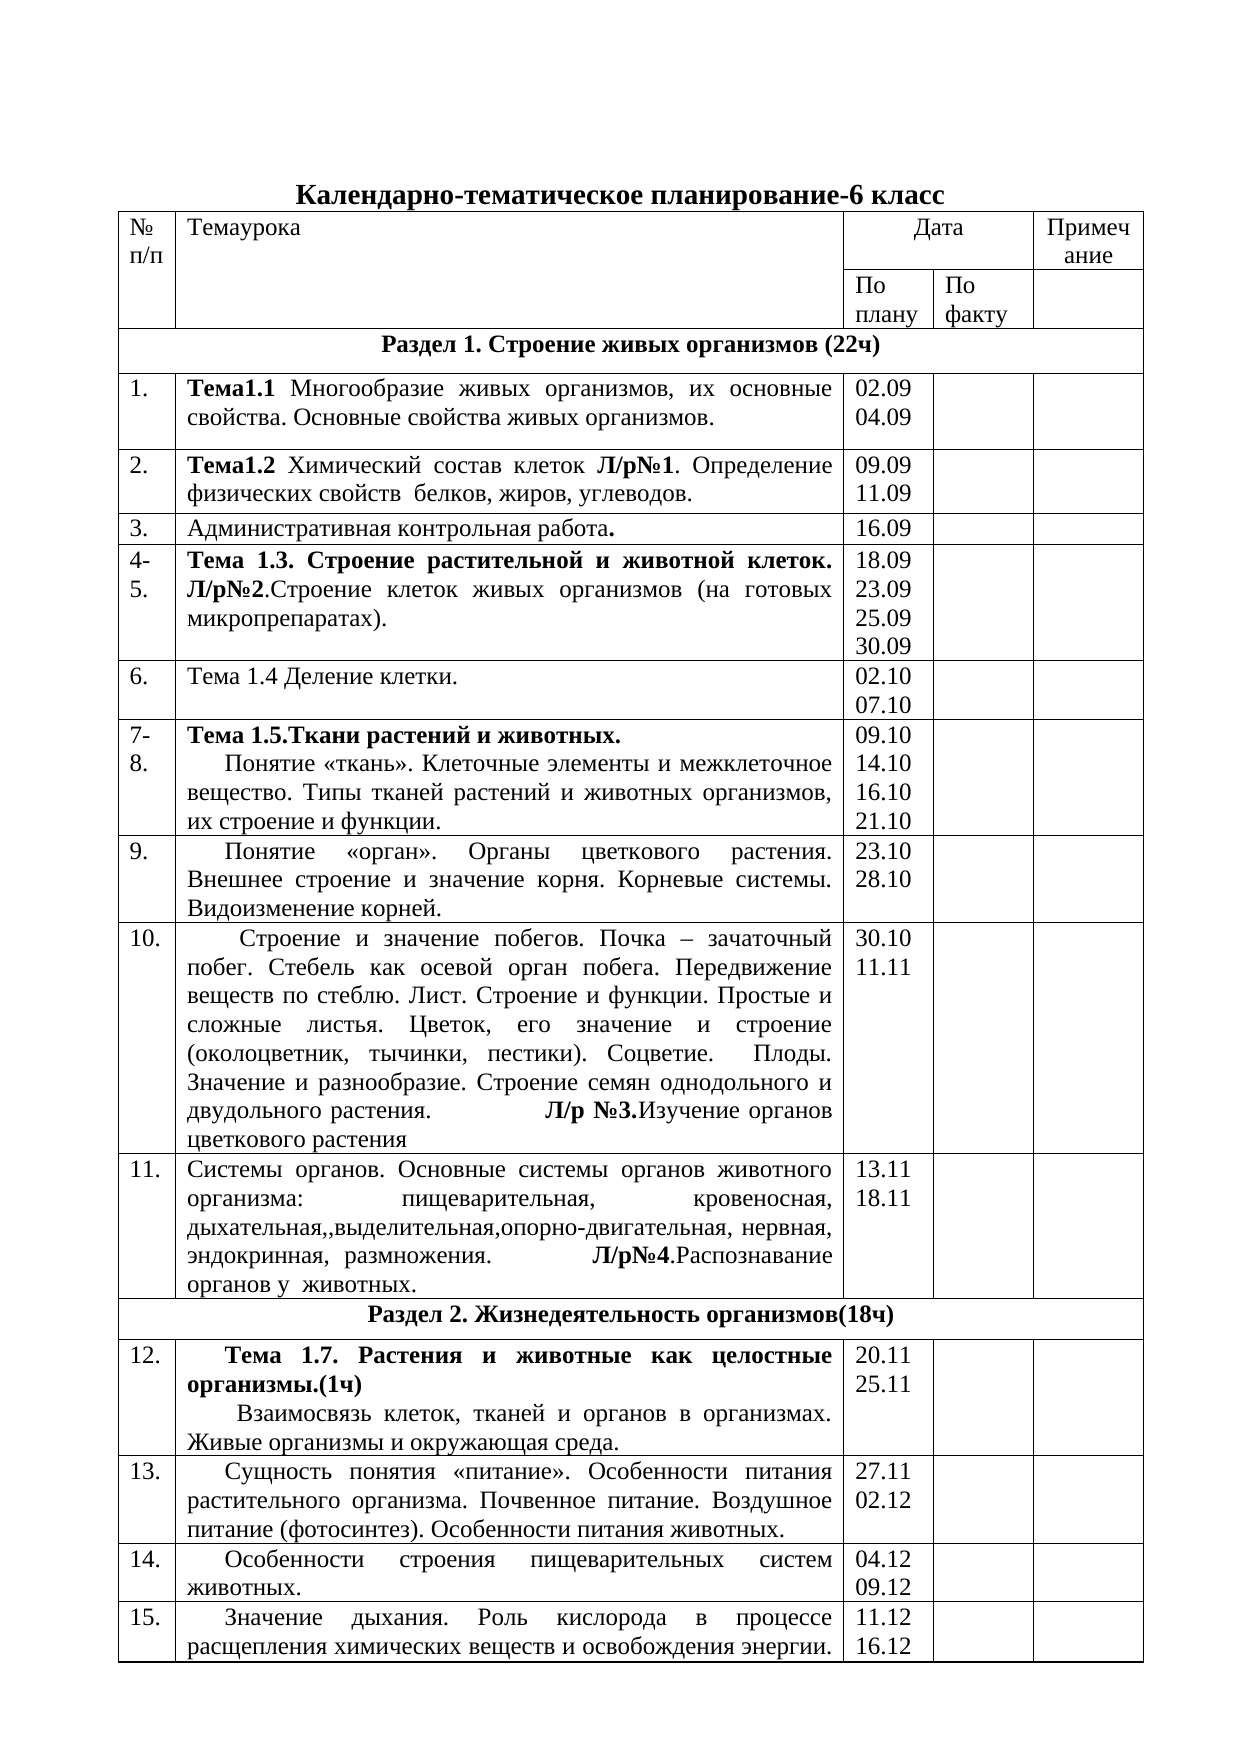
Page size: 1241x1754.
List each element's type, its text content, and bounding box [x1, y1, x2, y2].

table_cell 20.11 25.11 [844, 1340, 933, 1455]
table_cell [934, 720, 1033, 835]
table_cell Раздел 1. Строение живых организмов (22ч) [119, 329, 1143, 372]
table_cell Тема 1.4 Деление клетки. [176, 661, 843, 719]
table_cell [934, 1544, 1033, 1601]
table_cell [1034, 514, 1143, 544]
table_cell [1034, 836, 1143, 922]
table_cell 23.10 28.10 [844, 836, 933, 922]
table_cell [1034, 661, 1143, 719]
table_cell 02.09 04.09 [844, 374, 933, 449]
table_cell [934, 923, 1033, 1153]
table_cell [934, 1456, 1033, 1543]
table_cell [1034, 270, 1143, 328]
table_cell [1034, 545, 1143, 660]
table_cell По факту [934, 270, 1033, 328]
table_cell Системы органов. Основные системы органов животного организма: пищеварительная, кровеносная, дыхательная,,выделительная,опорно-двигательная, нервная, эндокринная, размножения. Л/р№4.Распознавание органов у животных. [176, 1154, 843, 1298]
table_cell 13. [119, 1456, 175, 1543]
table_cell 2. [119, 450, 175, 512]
table_cell [934, 514, 1033, 544]
table_header Дата [844, 212, 1033, 269]
table_cell 3. [119, 514, 175, 544]
table_cell 02.10 07.10 [844, 661, 933, 719]
table_cell Тема1.1 Многообразие живых организмов, их основные свойства. Основные свойства живых организмов. [176, 374, 843, 449]
table_cell 15. [119, 1602, 175, 1661]
table_cell Административная контрольная работа. [176, 514, 843, 544]
table_cell Тема1.2 Химический состав клеток Л/р№1. Определение физических свойств белков, жиров, углеводов. [176, 450, 843, 512]
text Календарно-тематическое планирование-6 класс [118, 177, 1122, 211]
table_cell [176, 1602, 843, 1661]
table_cell [934, 374, 1033, 449]
table_cell 04.12 09.12 [844, 1544, 933, 1601]
table_cell 18.09 23.09 25.09 30.09 [844, 545, 933, 660]
table_cell [934, 1602, 1033, 1661]
table_cell [1034, 1602, 1143, 1661]
table_cell [934, 450, 1033, 512]
table_header Темаурока [176, 212, 843, 328]
table_cell [1034, 720, 1143, 835]
table_cell 10. [119, 923, 175, 1153]
table_cell Тема 1.3. Строение растительной и животной клеток. Л/р№2.Строение клеток живых организмов (на готовых микропрепаратах). [176, 545, 843, 660]
table_cell [934, 1340, 1033, 1455]
table_cell [1034, 374, 1143, 449]
table_cell Строение и значение побегов. Почка – зачаточный побег. Стебель как осевой орган побега. Передвижение веществ по стеблю. Лист. Строение и функции. Простые и сложные листья. Цветок, его значение и строение (околоцветник, тычинки, пестики). Соцветие. Плоды. Значение и разнообразие. Строение семян однодольного и двудольного растения. Л/р №3.Изучение органов цветкового растения [176, 923, 843, 1153]
table_cell 09.10 14.10 16.10 21.10 [844, 720, 933, 835]
table_cell Особенности строения пищеварительных систем животных. [176, 1544, 843, 1601]
table_cell [934, 661, 1033, 719]
table_cell [1034, 923, 1143, 1153]
table_cell 7-8. [119, 720, 175, 835]
table_cell 14. [119, 1544, 175, 1601]
table_cell 27.11 02.12 [844, 1456, 933, 1543]
table_cell [1034, 450, 1143, 512]
table_cell [1034, 1544, 1143, 1601]
table_cell 1. [119, 374, 175, 449]
table_cell 12. [119, 1340, 175, 1455]
table_header Примечание [1034, 212, 1143, 269]
table_cell Сущность понятия «питание». Особенности питания растительного организма. Почвенное питание. Воздушное питание (фотосинтез). Особенности питания животных. [176, 1456, 843, 1543]
table_cell По плану [844, 270, 933, 328]
table_cell Понятие «орган». Органы цветкового растения. Внешнее строение и значение корня. Корневые системы. Видоизменение корней. [176, 836, 843, 922]
table_cell [934, 836, 1033, 922]
table_cell [1034, 1456, 1143, 1543]
table_cell Тема 1.5.Ткани растений и животных. Понятие «ткань». Клеточные элементы и межклеточное вещество. Типы тканей растений и животных организмов, их строение и функции. [176, 720, 843, 835]
table_cell [934, 545, 1033, 660]
table_cell 9. [119, 836, 175, 922]
table_cell 6. [119, 661, 175, 719]
table_header № п/п [119, 212, 175, 328]
table_cell [1034, 1154, 1143, 1298]
table_cell 16.09 [844, 514, 933, 544]
table_cell 4-5. [119, 545, 175, 660]
table_cell 13.11 18.11 [844, 1154, 933, 1298]
table_cell 09.09 11.09 [844, 450, 933, 512]
table_cell 30.10 11.11 [844, 923, 933, 1153]
table_cell 11. [119, 1154, 175, 1298]
table_cell 11.12 16.12 [844, 1602, 933, 1661]
table_cell [934, 1154, 1033, 1298]
table_cell [1034, 1340, 1143, 1455]
table_cell Раздел 2. Жизнедеятельность организмов(18ч) [119, 1299, 1143, 1339]
table_cell Тема 1.7. Растения и животные как целостные организмы.(1ч) Взаимосвязь клеток, тканей и органов в организмах. Живые организмы и окружающая среда. [176, 1340, 843, 1455]
